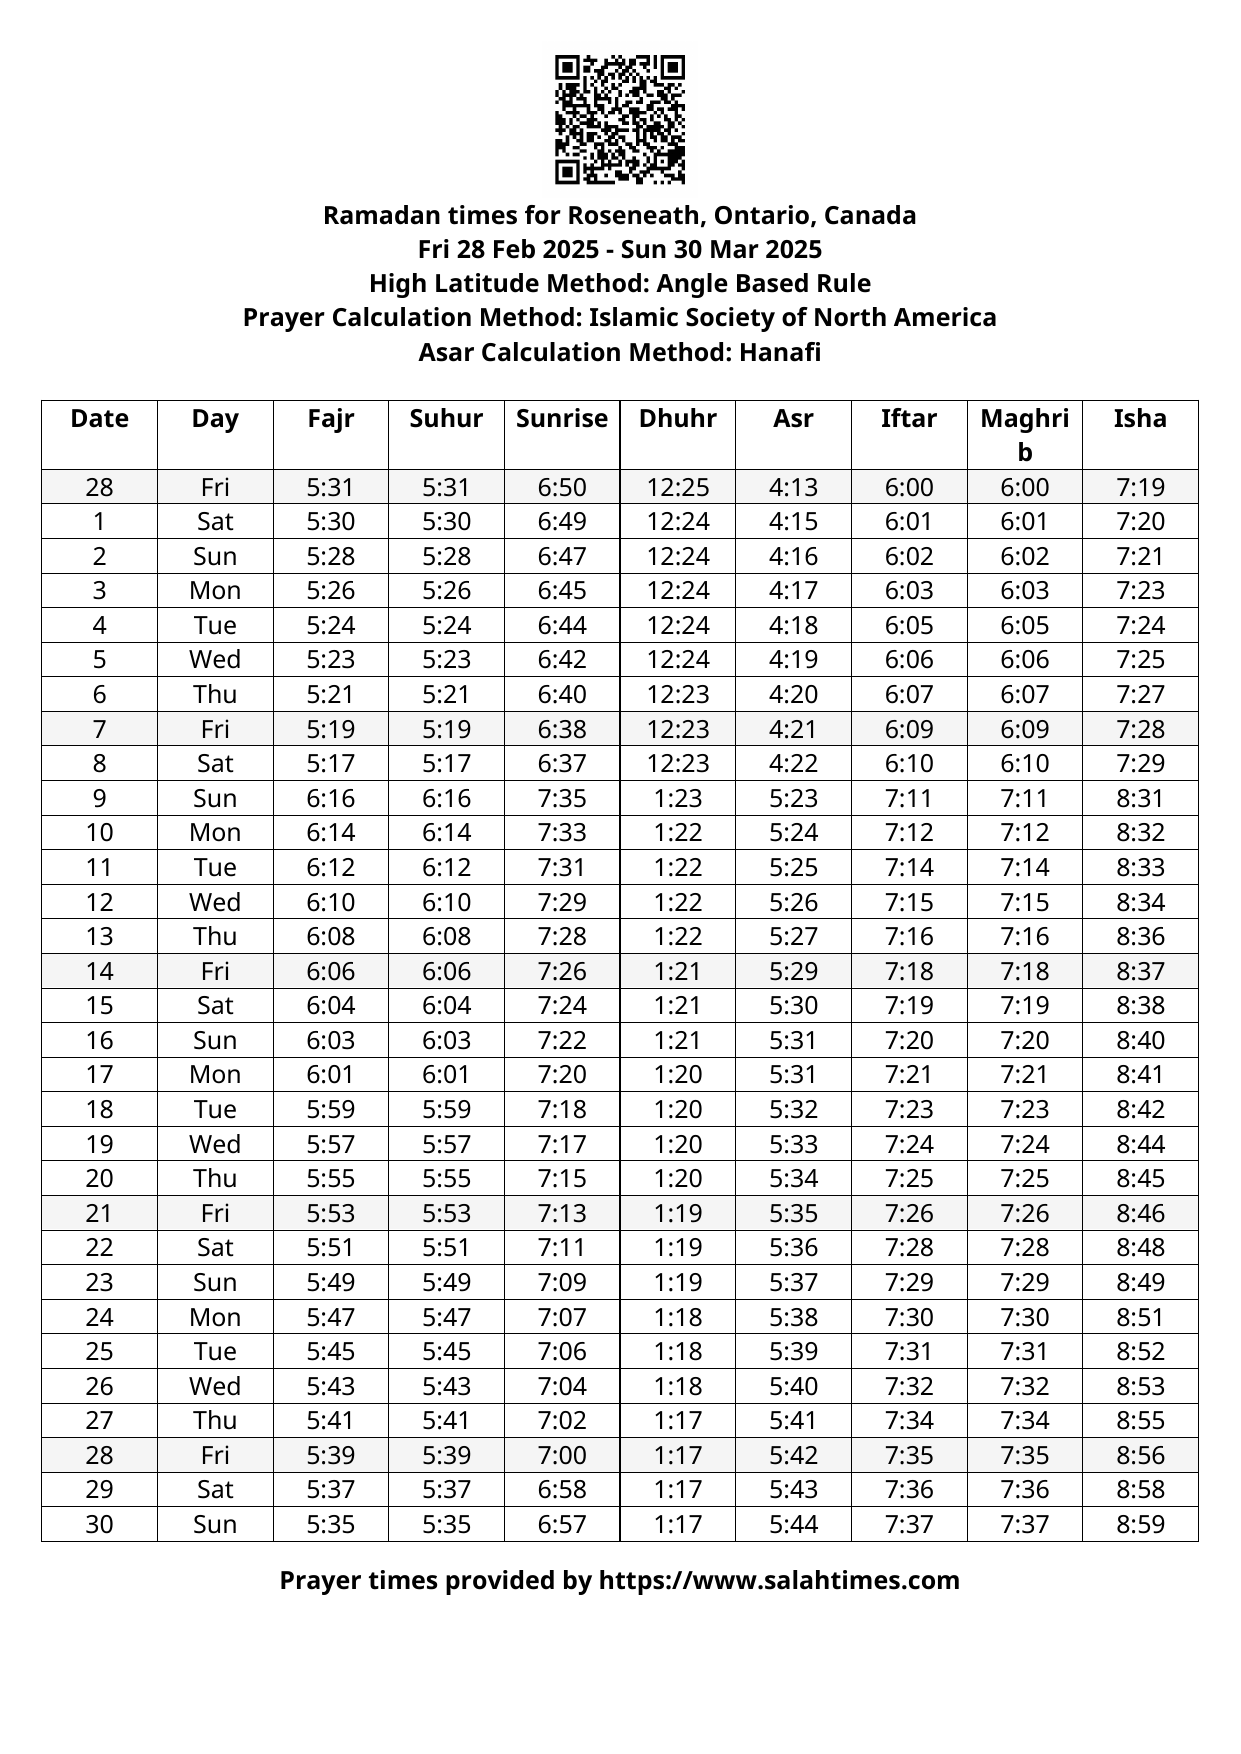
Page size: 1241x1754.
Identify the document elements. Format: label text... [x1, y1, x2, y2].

table_cell 5:39 [274, 1438, 388, 1472]
table_cell Wed [158, 885, 273, 918]
table_cell 21 [42, 1196, 157, 1229]
table_cell 8:52 [1083, 1334, 1198, 1368]
table_cell 5:51 [274, 1231, 388, 1264]
table_cell 6:44 [505, 608, 619, 642]
table_cell 8 [42, 746, 157, 780]
table_cell 12:24 [621, 608, 735, 642]
table_cell 4:21 [736, 712, 851, 745]
table_cell 1:17 [621, 1438, 735, 1472]
table_cell 5:43 [389, 1369, 504, 1402]
table_cell 8:51 [1083, 1300, 1198, 1333]
table_cell 1:20 [621, 1127, 735, 1160]
table_cell 6:07 [852, 677, 967, 711]
table_cell 7:04 [505, 1369, 619, 1402]
table_cell 5:23 [736, 781, 851, 814]
table_cell 6:01 [968, 504, 1082, 538]
table_cell 7:30 [968, 1300, 1082, 1333]
table_cell 5:41 [736, 1404, 851, 1437]
table_cell 7:20 [1083, 504, 1198, 538]
table_cell 7:16 [968, 919, 1082, 953]
table_cell 7:35 [505, 781, 619, 814]
table_cell 7:26 [852, 1196, 967, 1229]
table_cell 7:06 [505, 1334, 619, 1368]
table_cell 7:31 [505, 850, 619, 884]
table_header Day [158, 401, 273, 469]
table_cell 7:14 [852, 850, 967, 884]
table_cell 6:03 [968, 574, 1082, 607]
table_cell 5:38 [736, 1300, 851, 1333]
table_cell Sun [158, 781, 273, 814]
table_cell 1:17 [621, 1404, 735, 1437]
table_cell 6:08 [389, 919, 504, 953]
table_cell Sat [158, 1231, 273, 1264]
table_cell 7:26 [505, 954, 619, 987]
table_cell 7:13 [505, 1196, 619, 1229]
table_cell 5:19 [389, 712, 504, 745]
table_cell 7:15 [505, 1161, 619, 1195]
table_cell 4:13 [736, 470, 851, 503]
table_cell 5:39 [736, 1334, 851, 1368]
table_cell 7:31 [852, 1334, 967, 1368]
table_cell 19 [42, 1127, 157, 1160]
table_header Suhur [389, 401, 504, 469]
table_cell 8:44 [1083, 1127, 1198, 1160]
table_cell 6:00 [968, 470, 1082, 503]
table_cell 1:19 [621, 1196, 735, 1229]
table_cell 5:31 [274, 470, 388, 503]
table_cell 1:20 [621, 1092, 735, 1126]
table_cell 7:29 [505, 885, 619, 918]
table_cell Mon [158, 1300, 273, 1333]
table_cell Sat [158, 746, 273, 780]
table_cell 7:02 [505, 1404, 619, 1437]
table_cell 7:30 [852, 1300, 967, 1333]
text Prayer Calculation Method: Islamic Society of North America [42, 300, 1198, 334]
table_cell 1:18 [621, 1369, 735, 1402]
table_cell 7:28 [852, 1231, 967, 1264]
table_cell Wed [158, 1369, 273, 1402]
table_cell 6 [42, 677, 157, 711]
table_cell Tue [158, 608, 273, 642]
table_cell 5:59 [389, 1092, 504, 1126]
table_cell 7:34 [968, 1404, 1082, 1437]
table_cell 7:21 [852, 1058, 967, 1091]
table_cell 8:55 [1083, 1404, 1198, 1437]
table_cell 7:37 [852, 1507, 967, 1541]
table_cell 1:22 [621, 919, 735, 953]
table_cell 5:41 [389, 1404, 504, 1437]
table_cell 7:15 [968, 885, 1082, 918]
table_cell 1:22 [621, 885, 735, 918]
table_cell 4:16 [736, 539, 851, 572]
table_cell 6:01 [389, 1058, 504, 1091]
table_cell 5:35 [736, 1196, 851, 1229]
table_cell 9 [42, 781, 157, 814]
table_cell 7:16 [852, 919, 967, 953]
table_cell 12:23 [621, 746, 735, 780]
table_cell 6:14 [389, 816, 504, 849]
table_cell 5:32 [736, 1092, 851, 1126]
table_cell 7:24 [1083, 608, 1198, 642]
table_cell 6:09 [852, 712, 967, 745]
table_cell 5:31 [736, 1058, 851, 1091]
table_cell 28 [42, 1438, 157, 1472]
table_cell Sat [158, 1473, 273, 1506]
table_cell 5:40 [736, 1369, 851, 1402]
table_cell 8:41 [1083, 1058, 1198, 1091]
table_cell 5:23 [389, 643, 504, 676]
table_cell 6:04 [389, 989, 504, 1022]
table_cell 7:19 [852, 989, 967, 1022]
table_cell 5:24 [274, 608, 388, 642]
table_cell 7:11 [852, 781, 967, 814]
table_cell 6:57 [505, 1507, 619, 1541]
table_cell 1:22 [621, 850, 735, 884]
table_cell 7 [42, 712, 157, 745]
table_cell 7:18 [852, 954, 967, 987]
table_cell 5:29 [736, 954, 851, 987]
table_cell 27 [42, 1404, 157, 1437]
table_cell 7:24 [505, 989, 619, 1022]
table_cell 29 [42, 1473, 157, 1506]
table_cell 8:45 [1083, 1161, 1198, 1195]
table_cell 7:24 [852, 1127, 967, 1160]
table_cell 7:31 [968, 1334, 1082, 1368]
table_cell 22 [42, 1231, 157, 1264]
table_cell 28 [42, 470, 157, 503]
table_header Maghrib [968, 401, 1082, 469]
table_cell 6:10 [389, 885, 504, 918]
table_cell Fri [158, 712, 273, 745]
table_cell 7:25 [968, 1161, 1082, 1195]
table_cell 8:32 [1083, 816, 1198, 849]
table_cell 6:05 [852, 608, 967, 642]
table_cell 7:25 [852, 1161, 967, 1195]
table_cell 5:31 [736, 1023, 851, 1057]
table_cell 12:25 [621, 470, 735, 503]
table_cell 5:30 [389, 504, 504, 538]
table_cell 5:55 [389, 1161, 504, 1195]
table_cell 2 [42, 539, 157, 572]
table_cell 4:22 [736, 746, 851, 780]
table_cell 7:29 [852, 1265, 967, 1299]
table_cell 6:47 [505, 539, 619, 572]
table_cell 5:24 [389, 608, 504, 642]
table_cell 7:36 [968, 1473, 1082, 1506]
table_cell 6:06 [389, 954, 504, 987]
text Asar Calculation Method: Hanafi [42, 334, 1198, 368]
table_cell 8:53 [1083, 1369, 1198, 1402]
table_cell 7:34 [852, 1404, 967, 1437]
table_cell 5:45 [389, 1334, 504, 1368]
table_cell 5:37 [389, 1473, 504, 1506]
table_cell 5:26 [389, 574, 504, 607]
table_cell 4:18 [736, 608, 851, 642]
table_cell 7:19 [968, 989, 1082, 1022]
table_cell 12:24 [621, 504, 735, 538]
table_cell 7:23 [1083, 574, 1198, 607]
table_cell 8:36 [1083, 919, 1198, 953]
text Fri 28 Feb 2025 - Sun 30 Mar 2025 [42, 232, 1198, 266]
table_cell 8:48 [1083, 1231, 1198, 1264]
table_cell 5:28 [389, 539, 504, 572]
table_cell 18 [42, 1092, 157, 1126]
table_cell 7:21 [1083, 539, 1198, 572]
table_cell 6:37 [505, 746, 619, 780]
table_cell 6:03 [274, 1023, 388, 1057]
table_header Isha [1083, 401, 1198, 469]
table_cell 1 [42, 504, 157, 538]
table_cell 5:43 [736, 1473, 851, 1506]
table_cell 14 [42, 954, 157, 987]
table_header Asr [736, 401, 851, 469]
table_cell 8:33 [1083, 850, 1198, 884]
table_cell 4:15 [736, 504, 851, 538]
table_cell 8:31 [1083, 781, 1198, 814]
table_cell 5:45 [274, 1334, 388, 1368]
table_header Fajr [274, 401, 388, 469]
table_cell 6:10 [852, 746, 967, 780]
table_cell Fri [158, 954, 273, 987]
table_cell 7:35 [968, 1438, 1082, 1472]
table_cell 8:58 [1083, 1473, 1198, 1506]
table_cell 7:14 [968, 850, 1082, 884]
table_cell 6:45 [505, 574, 619, 607]
table_cell 1:20 [621, 1161, 735, 1195]
table_cell 5:57 [389, 1127, 504, 1160]
table_cell 4:19 [736, 643, 851, 676]
table_cell 5:35 [274, 1507, 388, 1541]
table_cell 7:22 [505, 1023, 619, 1057]
table_cell 6:01 [274, 1058, 388, 1091]
table_cell 8:56 [1083, 1438, 1198, 1472]
table_cell Sun [158, 1023, 273, 1057]
table_cell 12:24 [621, 643, 735, 676]
table_cell 6:00 [852, 470, 967, 503]
table_cell 7:27 [1083, 677, 1198, 711]
table_cell 15 [42, 989, 157, 1022]
table_cell 6:02 [852, 539, 967, 572]
table_cell 7:29 [968, 1265, 1082, 1299]
table_cell 5:57 [274, 1127, 388, 1160]
table_cell 5:43 [274, 1369, 388, 1402]
table_cell Thu [158, 677, 273, 711]
table_cell 7:19 [1083, 470, 1198, 503]
table_cell 5:53 [389, 1196, 504, 1229]
table_cell 6:03 [389, 1023, 504, 1057]
table_cell Tue [158, 1334, 273, 1368]
table_cell 7:23 [852, 1092, 967, 1126]
table_cell 7:32 [968, 1369, 1082, 1402]
table_cell 24 [42, 1300, 157, 1333]
table_cell Tue [158, 1092, 273, 1126]
table_cell 5:47 [274, 1300, 388, 1333]
table_cell 6:10 [968, 746, 1082, 780]
table_cell 5:26 [274, 574, 388, 607]
table_cell Fri [158, 1196, 273, 1229]
table_cell 1:21 [621, 1023, 735, 1057]
table_cell 1:19 [621, 1265, 735, 1299]
table_cell 7:11 [968, 781, 1082, 814]
table_cell 7:35 [852, 1438, 967, 1472]
table_cell 6:10 [274, 885, 388, 918]
table_cell 7:12 [968, 816, 1082, 849]
table_cell 12:24 [621, 574, 735, 607]
table_cell 5:33 [736, 1127, 851, 1160]
table_cell 5:53 [274, 1196, 388, 1229]
table_cell 6:09 [968, 712, 1082, 745]
table_cell 5 [42, 643, 157, 676]
table_cell 7:33 [505, 816, 619, 849]
table_cell 7:26 [968, 1196, 1082, 1229]
table_cell 8:59 [1083, 1507, 1198, 1541]
table_cell 5:21 [274, 677, 388, 711]
table_cell 30 [42, 1507, 157, 1541]
table_cell 7:37 [968, 1507, 1082, 1541]
table_cell 6:42 [505, 643, 619, 676]
table_cell 7:28 [968, 1231, 1082, 1264]
table_cell 1:17 [621, 1507, 735, 1541]
table_cell 12:23 [621, 712, 735, 745]
table_cell 7:28 [505, 919, 619, 953]
table_cell 12:23 [621, 677, 735, 711]
table_cell 5:41 [274, 1404, 388, 1437]
table_cell 7:28 [1083, 712, 1198, 745]
table_cell 5:35 [389, 1507, 504, 1541]
table_cell 6:02 [968, 539, 1082, 572]
table_cell 4:20 [736, 677, 851, 711]
table_cell 5:37 [274, 1473, 388, 1506]
table_cell 5:28 [274, 539, 388, 572]
table_cell Sun [158, 1265, 273, 1299]
table_cell 5:27 [736, 919, 851, 953]
table_cell 6:06 [274, 954, 388, 987]
table_cell 6:58 [505, 1473, 619, 1506]
table_cell 6:12 [274, 850, 388, 884]
table_cell Mon [158, 816, 273, 849]
table_cell 5:19 [274, 712, 388, 745]
table_cell 7:18 [968, 954, 1082, 987]
table_cell 7:20 [505, 1058, 619, 1091]
table_cell 6:07 [968, 677, 1082, 711]
table_cell 1:20 [621, 1058, 735, 1091]
table_cell 6:14 [274, 816, 388, 849]
table_cell 6:16 [274, 781, 388, 814]
text High Latitude Method: Angle Based Rule [42, 266, 1198, 300]
table_cell 5:36 [736, 1231, 851, 1264]
table_cell 8:42 [1083, 1092, 1198, 1126]
table_cell 5:24 [736, 816, 851, 849]
table_cell 8:40 [1083, 1023, 1198, 1057]
table_cell 11 [42, 850, 157, 884]
table_cell 7:07 [505, 1300, 619, 1333]
table_cell Tue [158, 850, 273, 884]
table_cell 1:18 [621, 1300, 735, 1333]
table_cell 7:17 [505, 1127, 619, 1160]
table_cell 12 [42, 885, 157, 918]
table_cell 7:09 [505, 1265, 619, 1299]
table_header Iftar [852, 401, 967, 469]
table_cell 5:17 [389, 746, 504, 780]
table_cell 5:39 [389, 1438, 504, 1472]
table_cell 5:42 [736, 1438, 851, 1472]
table_cell 1:17 [621, 1473, 735, 1506]
table_cell 7:11 [505, 1231, 619, 1264]
table_cell Thu [158, 1161, 273, 1195]
table_cell Thu [158, 919, 273, 953]
table_cell Wed [158, 1127, 273, 1160]
table_cell 6:16 [389, 781, 504, 814]
table_cell 7:24 [968, 1127, 1082, 1160]
table_cell 1:18 [621, 1334, 735, 1368]
table_cell 8:38 [1083, 989, 1198, 1022]
table_cell 7:00 [505, 1438, 619, 1472]
table_cell 7:25 [1083, 643, 1198, 676]
table_cell 5:30 [274, 504, 388, 538]
table_cell 7:20 [968, 1023, 1082, 1057]
table_cell Sun [158, 1507, 273, 1541]
table_cell 7:23 [968, 1092, 1082, 1126]
table_cell 7:29 [1083, 746, 1198, 780]
table_cell 6:12 [389, 850, 504, 884]
table_cell 5:37 [736, 1265, 851, 1299]
table_cell 5:30 [736, 989, 851, 1022]
table_cell Mon [158, 1058, 273, 1091]
table_cell 25 [42, 1334, 157, 1368]
picture [542, 41, 699, 198]
table_cell 6:49 [505, 504, 619, 538]
table_cell 20 [42, 1161, 157, 1195]
table_cell 1:23 [621, 781, 735, 814]
table_cell 17 [42, 1058, 157, 1091]
table_cell 5:47 [389, 1300, 504, 1333]
table_cell Wed [158, 643, 273, 676]
table_cell 8:37 [1083, 954, 1198, 987]
table_cell 7:20 [852, 1023, 967, 1057]
table_cell Fri [158, 470, 273, 503]
table_cell 6:01 [852, 504, 967, 538]
table_cell 8:49 [1083, 1265, 1198, 1299]
table_cell 5:34 [736, 1161, 851, 1195]
table_cell 1:22 [621, 816, 735, 849]
table_cell 5:21 [389, 677, 504, 711]
table_cell 5:17 [274, 746, 388, 780]
table_cell Sat [158, 504, 273, 538]
table_header Dhuhr [621, 401, 735, 469]
table_cell Sat [158, 989, 273, 1022]
table_cell 5:44 [736, 1507, 851, 1541]
table_cell 5:55 [274, 1161, 388, 1195]
table_cell 7:15 [852, 885, 967, 918]
table_cell Fri [158, 1438, 273, 1472]
text Ramadan times for Roseneath, Ontario, Canada [42, 198, 1198, 232]
table_cell 7:21 [968, 1058, 1082, 1091]
table_cell 1:21 [621, 989, 735, 1022]
table_cell 5:26 [736, 885, 851, 918]
table_cell 4:17 [736, 574, 851, 607]
table_cell 7:32 [852, 1369, 967, 1402]
table_cell 6:08 [274, 919, 388, 953]
table_cell 6:40 [505, 677, 619, 711]
table_cell 4 [42, 608, 157, 642]
table_cell 8:34 [1083, 885, 1198, 918]
table_cell 1:21 [621, 954, 735, 987]
table_cell 23 [42, 1265, 157, 1299]
table_cell 26 [42, 1369, 157, 1402]
text Prayer times provided by https://www.salahtimes.com [42, 1563, 1198, 1597]
table_cell 6:05 [968, 608, 1082, 642]
table_cell 6:06 [852, 643, 967, 676]
table_cell 6:03 [852, 574, 967, 607]
table_cell Sun [158, 539, 273, 572]
table_cell 5:59 [274, 1092, 388, 1126]
table_cell 3 [42, 574, 157, 607]
table_cell 6:06 [968, 643, 1082, 676]
table_cell 7:18 [505, 1092, 619, 1126]
table_cell 5:49 [389, 1265, 504, 1299]
table_cell 12:24 [621, 539, 735, 572]
table_cell 5:51 [389, 1231, 504, 1264]
table_header Date [42, 401, 157, 469]
table_cell 10 [42, 816, 157, 849]
table_cell Thu [158, 1404, 273, 1437]
table_cell Mon [158, 574, 273, 607]
table_cell 6:38 [505, 712, 619, 745]
table_cell 16 [42, 1023, 157, 1057]
table_header Sunrise [505, 401, 619, 469]
table_cell 13 [42, 919, 157, 953]
table_cell 8:46 [1083, 1196, 1198, 1229]
table_cell 1:19 [621, 1231, 735, 1264]
table_cell 5:31 [389, 470, 504, 503]
table_cell 6:50 [505, 470, 619, 503]
table_cell 6:04 [274, 989, 388, 1022]
table_cell 5:23 [274, 643, 388, 676]
table_cell 7:36 [852, 1473, 967, 1506]
table_cell 7:12 [852, 816, 967, 849]
table_cell 5:25 [736, 850, 851, 884]
table_cell 5:49 [274, 1265, 388, 1299]
